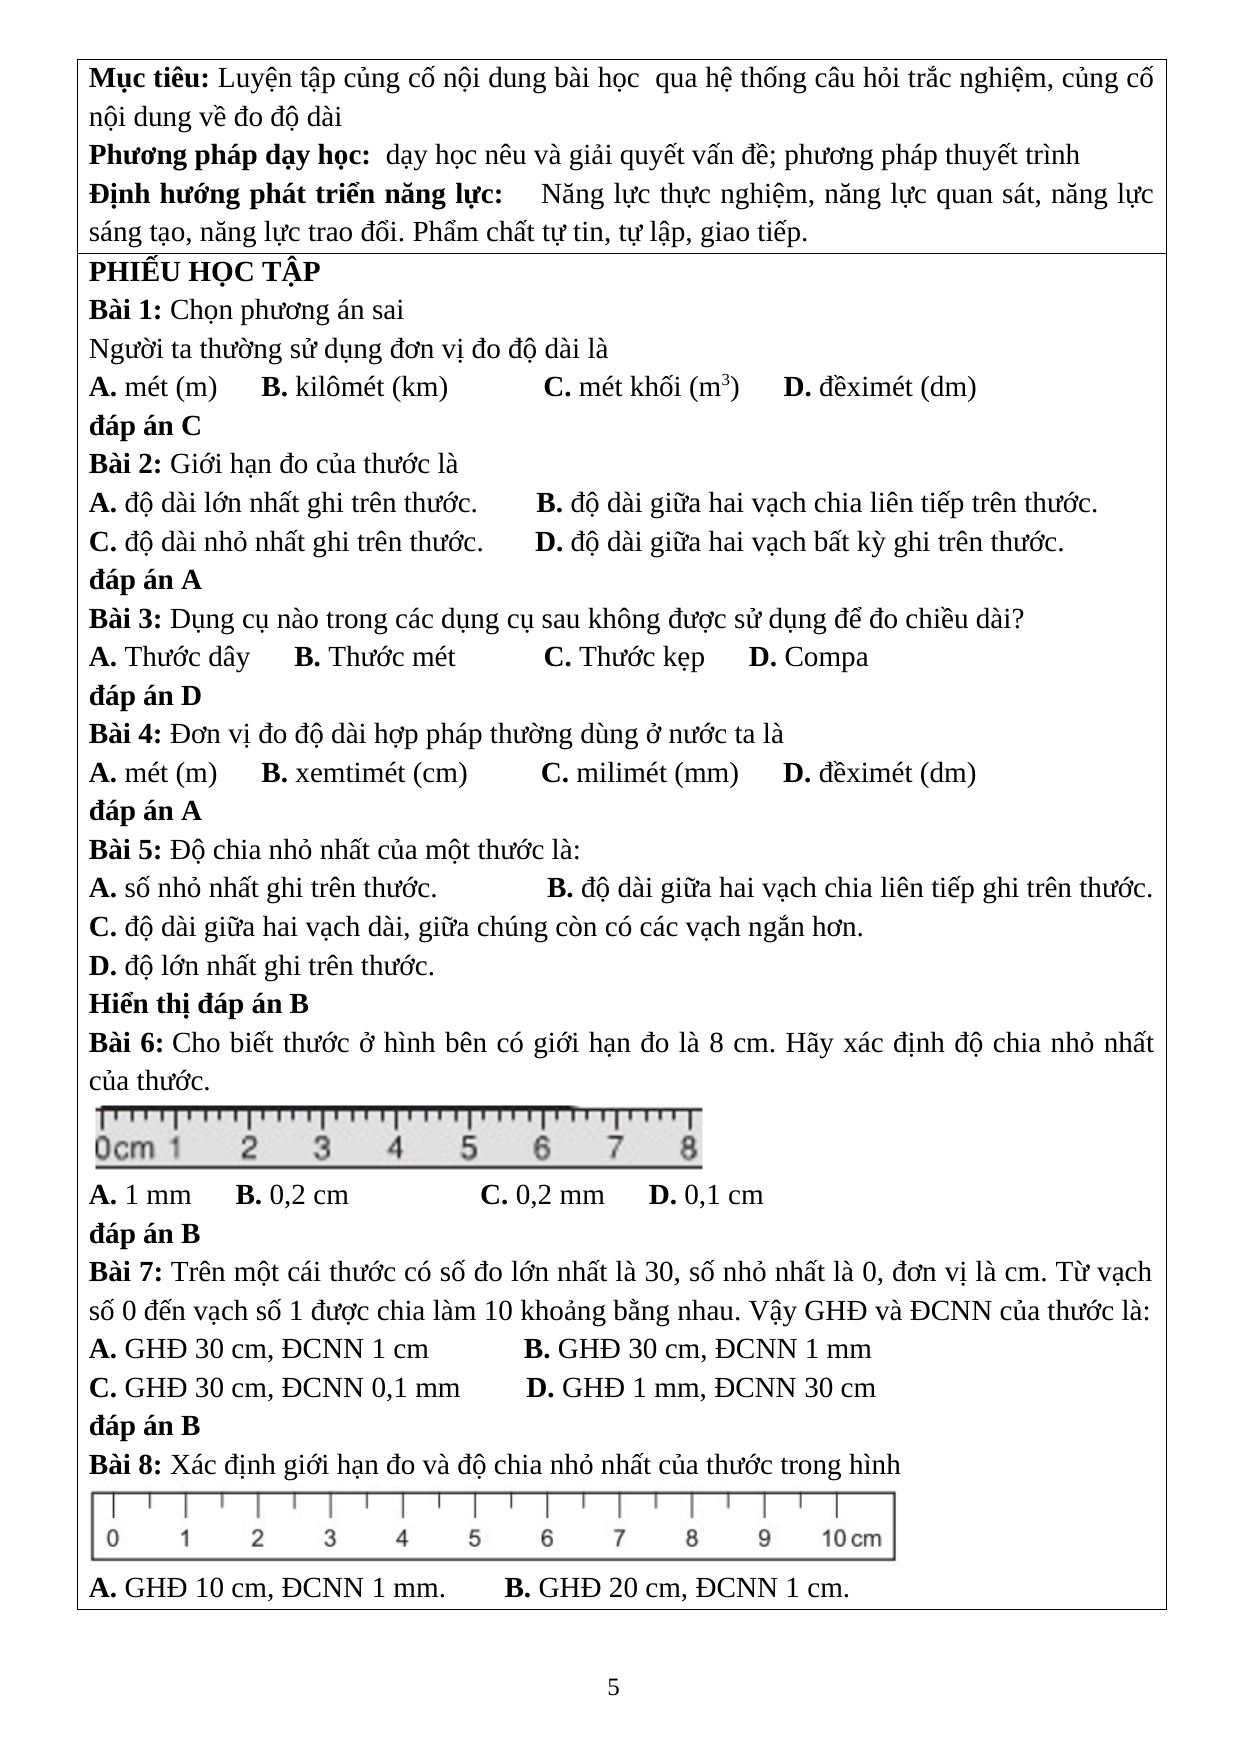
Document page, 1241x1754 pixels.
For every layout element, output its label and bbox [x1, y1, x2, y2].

table_cell [78, 60, 1166, 253]
table_cell [78, 254, 1166, 1609]
picture [88, 1101, 709, 1173]
picture [88, 1485, 899, 1566]
